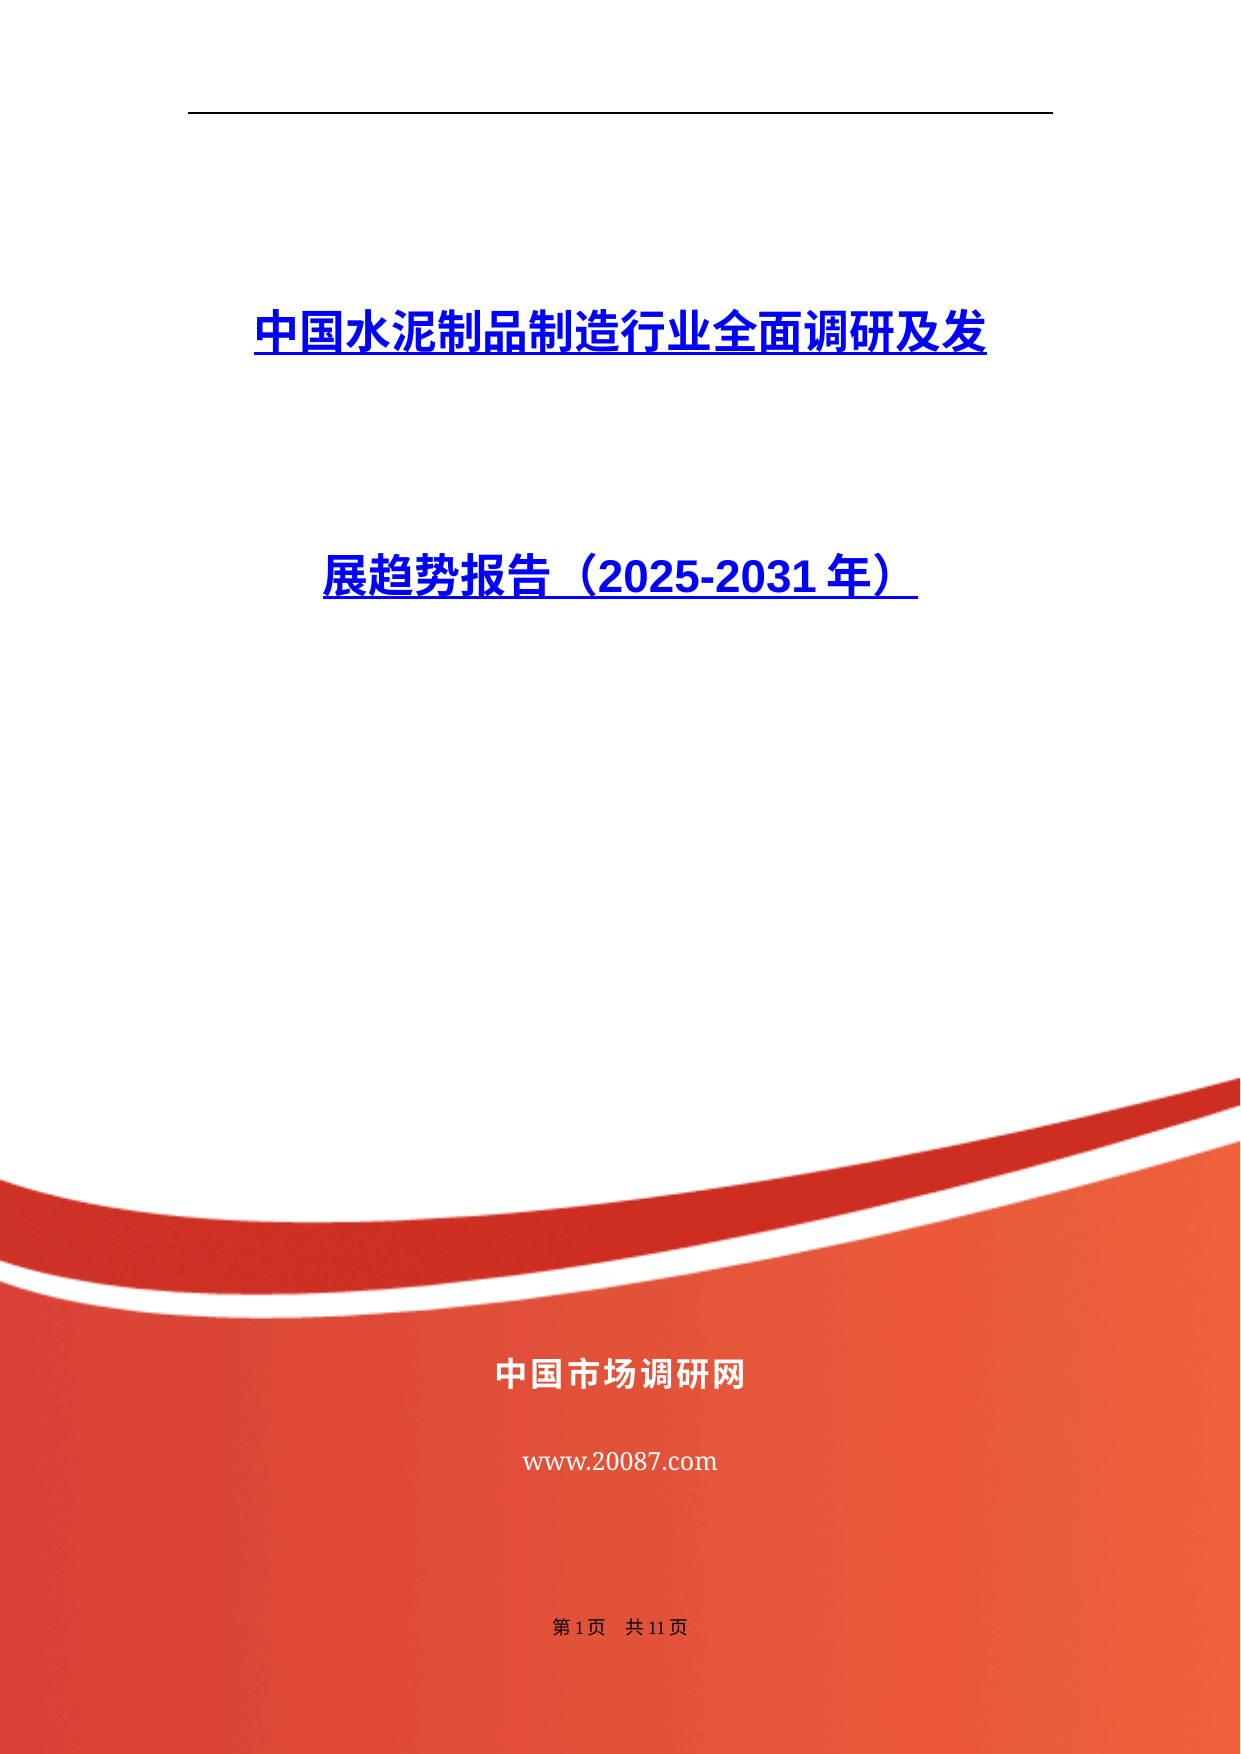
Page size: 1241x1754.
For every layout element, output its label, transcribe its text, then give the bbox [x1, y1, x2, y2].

picture [0, 1006, 1241, 1754]
text www.20087.com [187, 1428, 1053, 1493]
table_header 中国水泥制品制造行业全面调研及发展趋势报告（2025-2031年） [188, 207, 1053, 773]
subtitle 中国市场调研网 [187, 1339, 1053, 1404]
